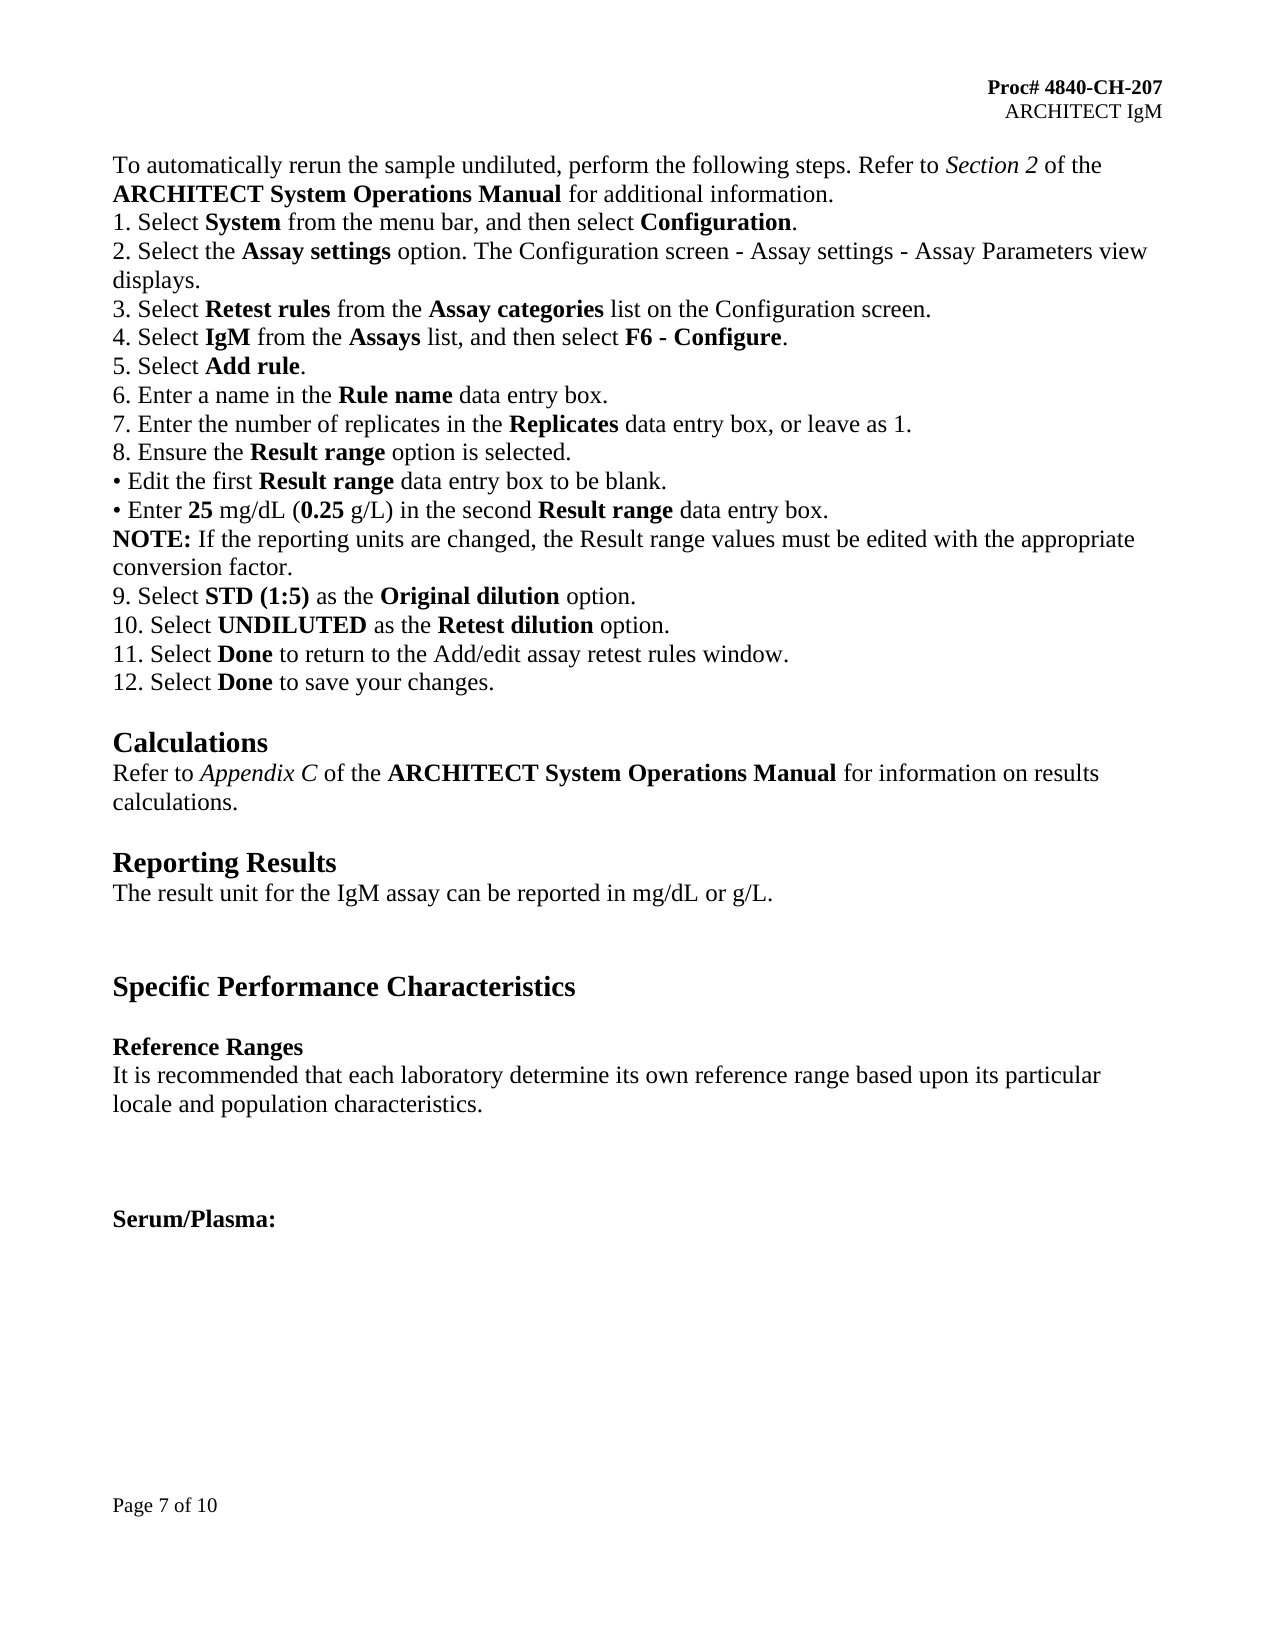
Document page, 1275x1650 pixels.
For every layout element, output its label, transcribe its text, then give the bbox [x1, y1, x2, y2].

text 12. Select Done to save your changes. [112, 667, 1162, 696]
text Calculations [112, 725, 1162, 758]
text Reporting Results [112, 845, 1162, 878]
text 6. Enter a name in the Rule name data entry box. [112, 380, 1162, 409]
text 5. Select Add rule. [112, 351, 1162, 380]
text 11. Select Done to return to the Add/edit assay retest rules window. [112, 639, 1162, 667]
text 9. Select STD (1:5) as the Original dilution option. [112, 581, 1162, 610]
text It is recommended that each laboratory determine its own reference range based upon its particular locale and population characteristics. [112, 1060, 1162, 1118]
text Specific Performance Characteristics [112, 969, 1162, 1003]
text NOTE: If the reporting units are changed, the Result range values must be edited with the appropriate conversion factor. [112, 524, 1162, 581]
text • Enter 25 mg/dL (0.25 g/L) in the second Result range data entry box. [112, 495, 1162, 524]
text 10. Select UNDILUTED as the Retest dilution option. [112, 610, 1162, 639]
text 3. Select Retest rules from the Assay categories list on the Configuration screen. [112, 294, 1162, 322]
text Serum/Plasma: [112, 1204, 1162, 1233]
text Reference Ranges [112, 1032, 1162, 1060]
text 4. Select IgM from the Assays list, and then select F6 - Configure. [112, 322, 1162, 351]
text To automatically rerun the sample undiluted, perform the following steps. Refer to Section 2 of the ARCHITECT System Operations Manual for additional information. [112, 150, 1162, 207]
text 2. Select the Assay settings option. The Configuration screen - Assay settings - Assay Parameters view displays. [112, 236, 1162, 294]
text 7. Enter the number of replicates in the Replicates data entry box, or leave as 1. [112, 409, 1162, 437]
text The result unit for the IgM assay can be reported in mg/dL or g/L. [112, 878, 1162, 907]
text 8. Ensure the Result range option is selected. [112, 437, 1162, 466]
text • Edit the first Result range data entry box to be blank. [112, 466, 1162, 495]
text 1. Select System from the menu bar, and then select Configuration. [112, 207, 1162, 236]
text Refer to Appendix C of the ARCHITECT System Operations Manual for information on results calculations. [112, 758, 1162, 816]
